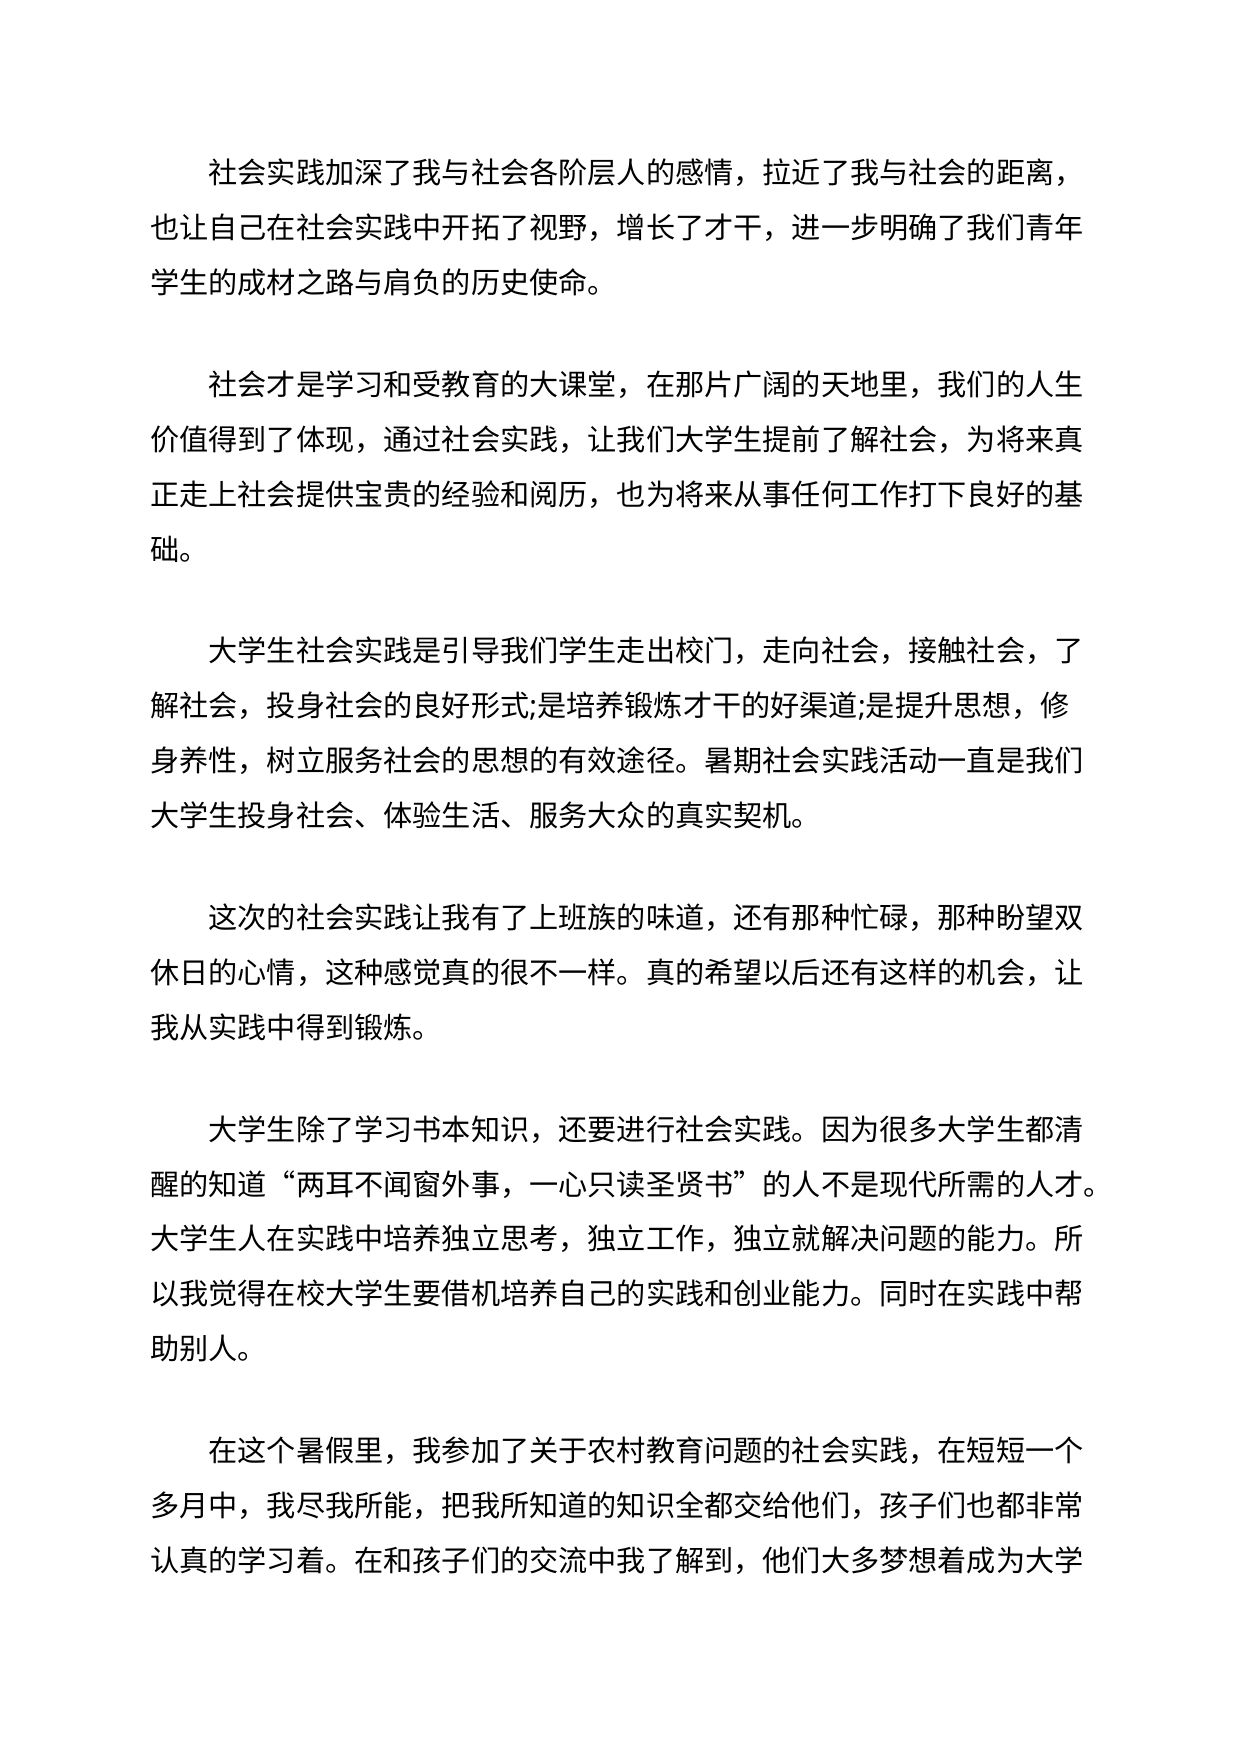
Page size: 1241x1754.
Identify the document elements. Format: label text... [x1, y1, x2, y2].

text 社会实践加深了我与社会各阶层人的感情，拉近了我与社会的距离，也让自己在社会实践中开拓了视野，增长了才干，进一步明确了我们青年学生的成材之路与肩负的历史使命。 [150, 150, 1090, 302]
text 社会才是学习和受教育的大课堂，在那片广阔的天地里，我们的人生价值得到了体现，通过社会实践，让我们大学生提前了解社会，为将来真正走上社会提供宝贵的经验和阅历，也为将来从事任何工作打下良好的基础。 [150, 362, 1090, 568]
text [150, 1427, 1090, 1579]
text 大学生社会实践是引导我们学生走出校门，走向社会，接触社会，了解社会，投身社会的良好形式;是培养锻炼才干的好渠道;是提升思想，修身养性，树立服务社会的思想的有效途径。暑期社会实践活动一直是我们大学生投身社会、体验生活、服务大众的真实契机。 [150, 628, 1090, 835]
text 大学生除了学习书本知识，还要进行社会实践。因为很多大学生都清醒的知道“两耳不闻窗外事，一心只读圣贤书”的人不是现代所需的人才。大学生人在实践中培养独立思考，独立工作，独立就解决问题的能力。所以我觉得在校大学生要借机培养自己的实践和创业能力。同时在实践中帮助别人。 [150, 1106, 1090, 1368]
text 这次的社会实践让我有了上班族的味道，还有那种忙碌，那种盼望双休日的心情，这种感觉真的很不一样。真的希望以后还有这样的机会，让我从实践中得到锻炼。 [150, 894, 1090, 1047]
